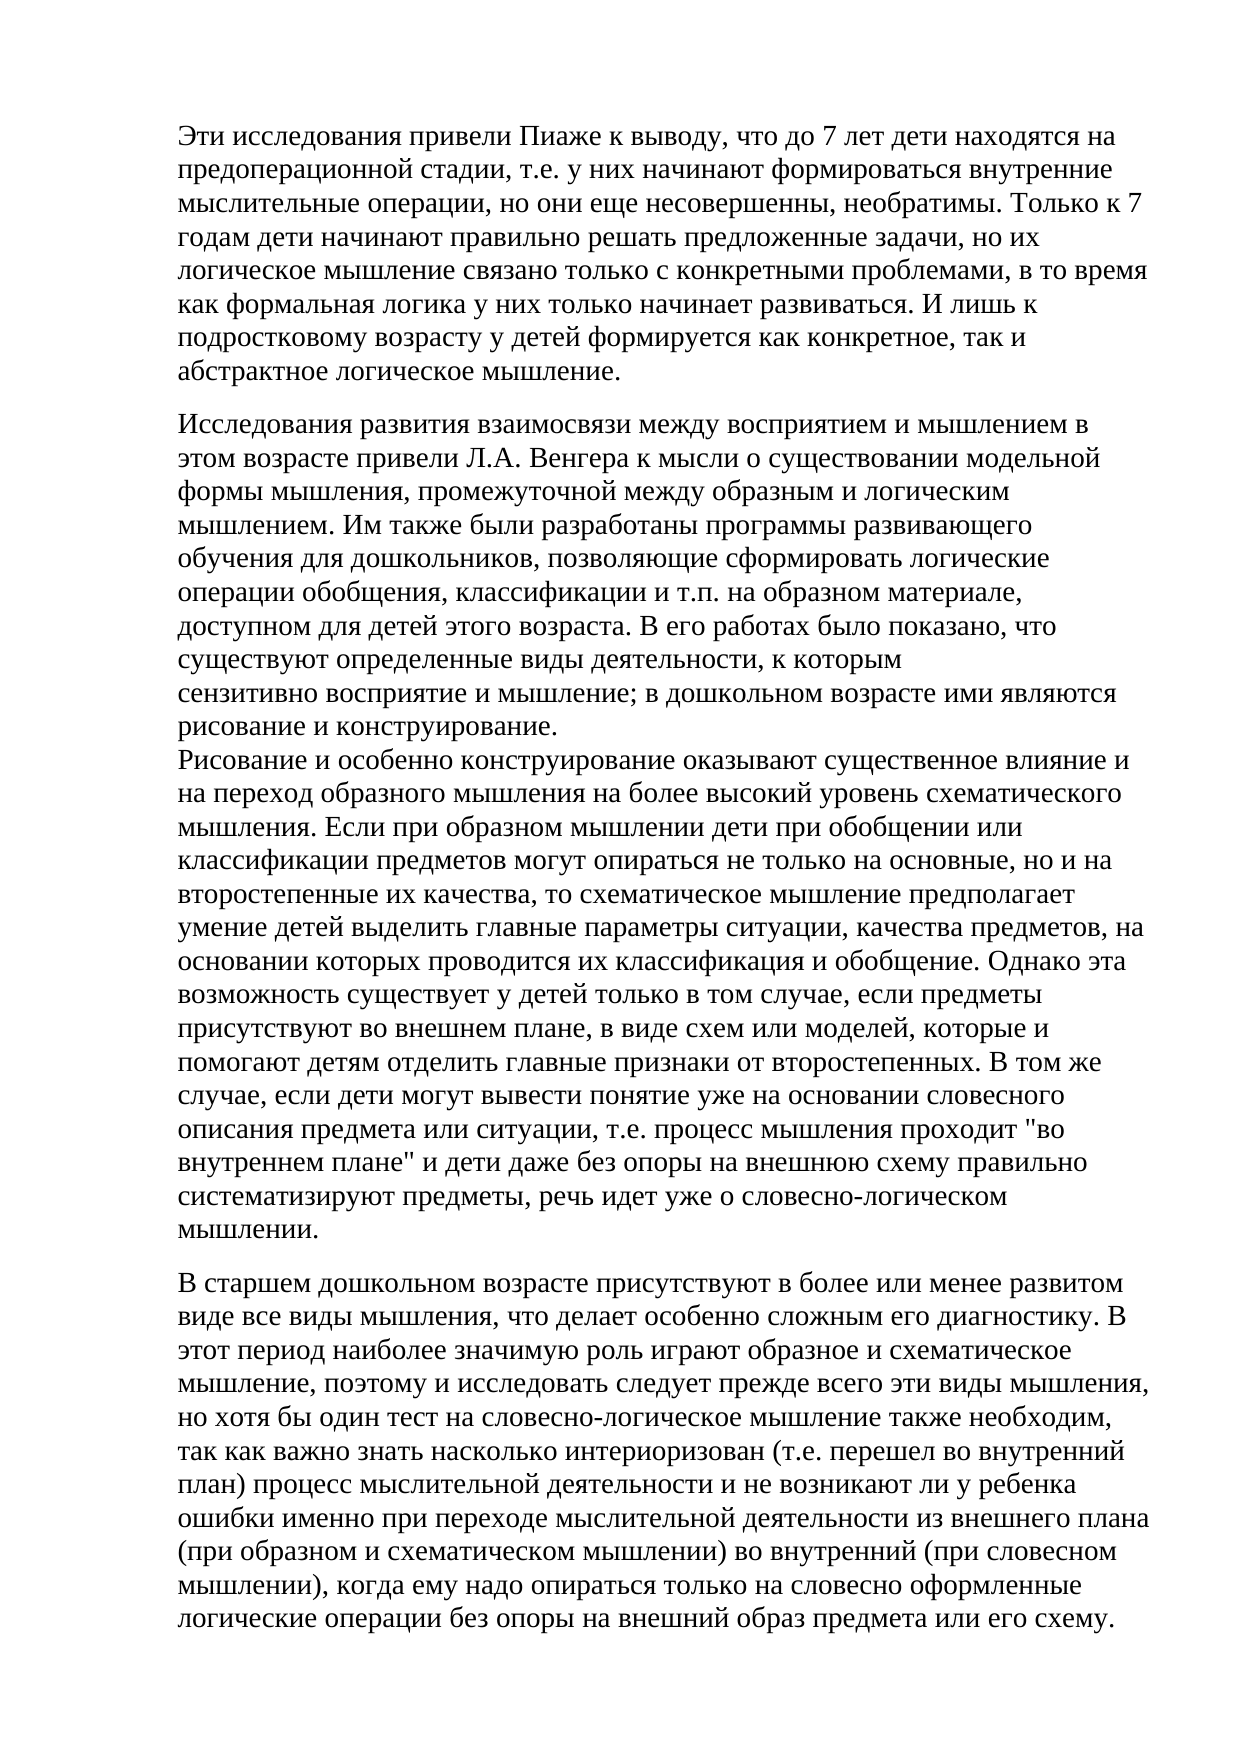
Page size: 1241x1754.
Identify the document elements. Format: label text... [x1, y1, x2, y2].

text Эти исследования привели Пиаже к выводу, что до 7 лет дети находятся на предоперационной стадии, т.е. у них начинают формироваться внутренние мыслительные операции, но они еще несовершенны, необратимы. Только к 7 годам дети начинают правильно решать предложенные задачи, но их логическое мышление связано только с конкретными проблемами, в то время как формальная логика у них только начинает развиваться. И лишь к подростковому возрасту у детей формируется как конкретное, так и абстрактное логическое мышление. [177, 118, 1152, 386]
text Рисование и особенно конструирование оказывают существенное влияние и на переход образного мышления на более высокий уровень схематического мышления. Если при образном мышлении дети при обобщении или классификации предметов могут опираться не только на основные, но и на второстепенные их качества, то схематическое мышление предполагает умение детей выделить главные параметры ситуации, качества предметов, на основании которых проводится их классификация и обобщение. Однако эта возможность существует у детей только в том случае, если предметы присутствуют во внешнем плане, в виде схем или моделей, которые и помогают детям отделить главные признаки от второстепенных. В том же случае, если дети могут вывести понятие уже на основании словесного описания предмета или ситуации, т.е. процесс мышления проходит "во внутреннем плане" и дети даже без опоры на внешнюю схему правильно систематизируют предметы, речь идет уже о словесно-логическом мышлении. [177, 742, 1152, 1245]
text В старшем дошкольном возрасте присутствуют в более или менее развитом виде все виды мышления, что делает особенно сложным его диагностику. В этот период наиболее значимую роль играют образное и схематическое мышление, поэтому и исследовать следует прежде всего эти виды мышления, но хотя бы один тест на словесно-логическое мышление также необходим, так как важно знать насколько интериоризован (т.е. перешел во внутренний план) процесс мыслительной деятельности и не возникают ли у ребенка ошибки именно при переходе мыслительной деятельности из внешнего плана (при образном и схематическом мышлении) во внутренний (при словесном мышлении), когда ему надо опираться только на словесно оформленные логические операции без опоры на внешний образ предмета или его схему. [177, 1265, 1152, 1634]
text Исследования развития взаимосвязи между восприятием и мышлением в этом возрасте привели Л.А. Венгера к мысли о существовании модельной формы мышления, промежуточной между образным и логическим мышлением. Им также были разработаны программы развивающего обучения для дошкольников, позволяющие сформировать логические операции обобщения, классификации и т.п. на образном материале, доступном для детей этого возраста. В его работах было показано, что существуют определенные виды деятельности, к которым сензитивно восприятие и мышление; в дошкольном возрасте ими являются рисование и конструирование. [177, 406, 1152, 742]
